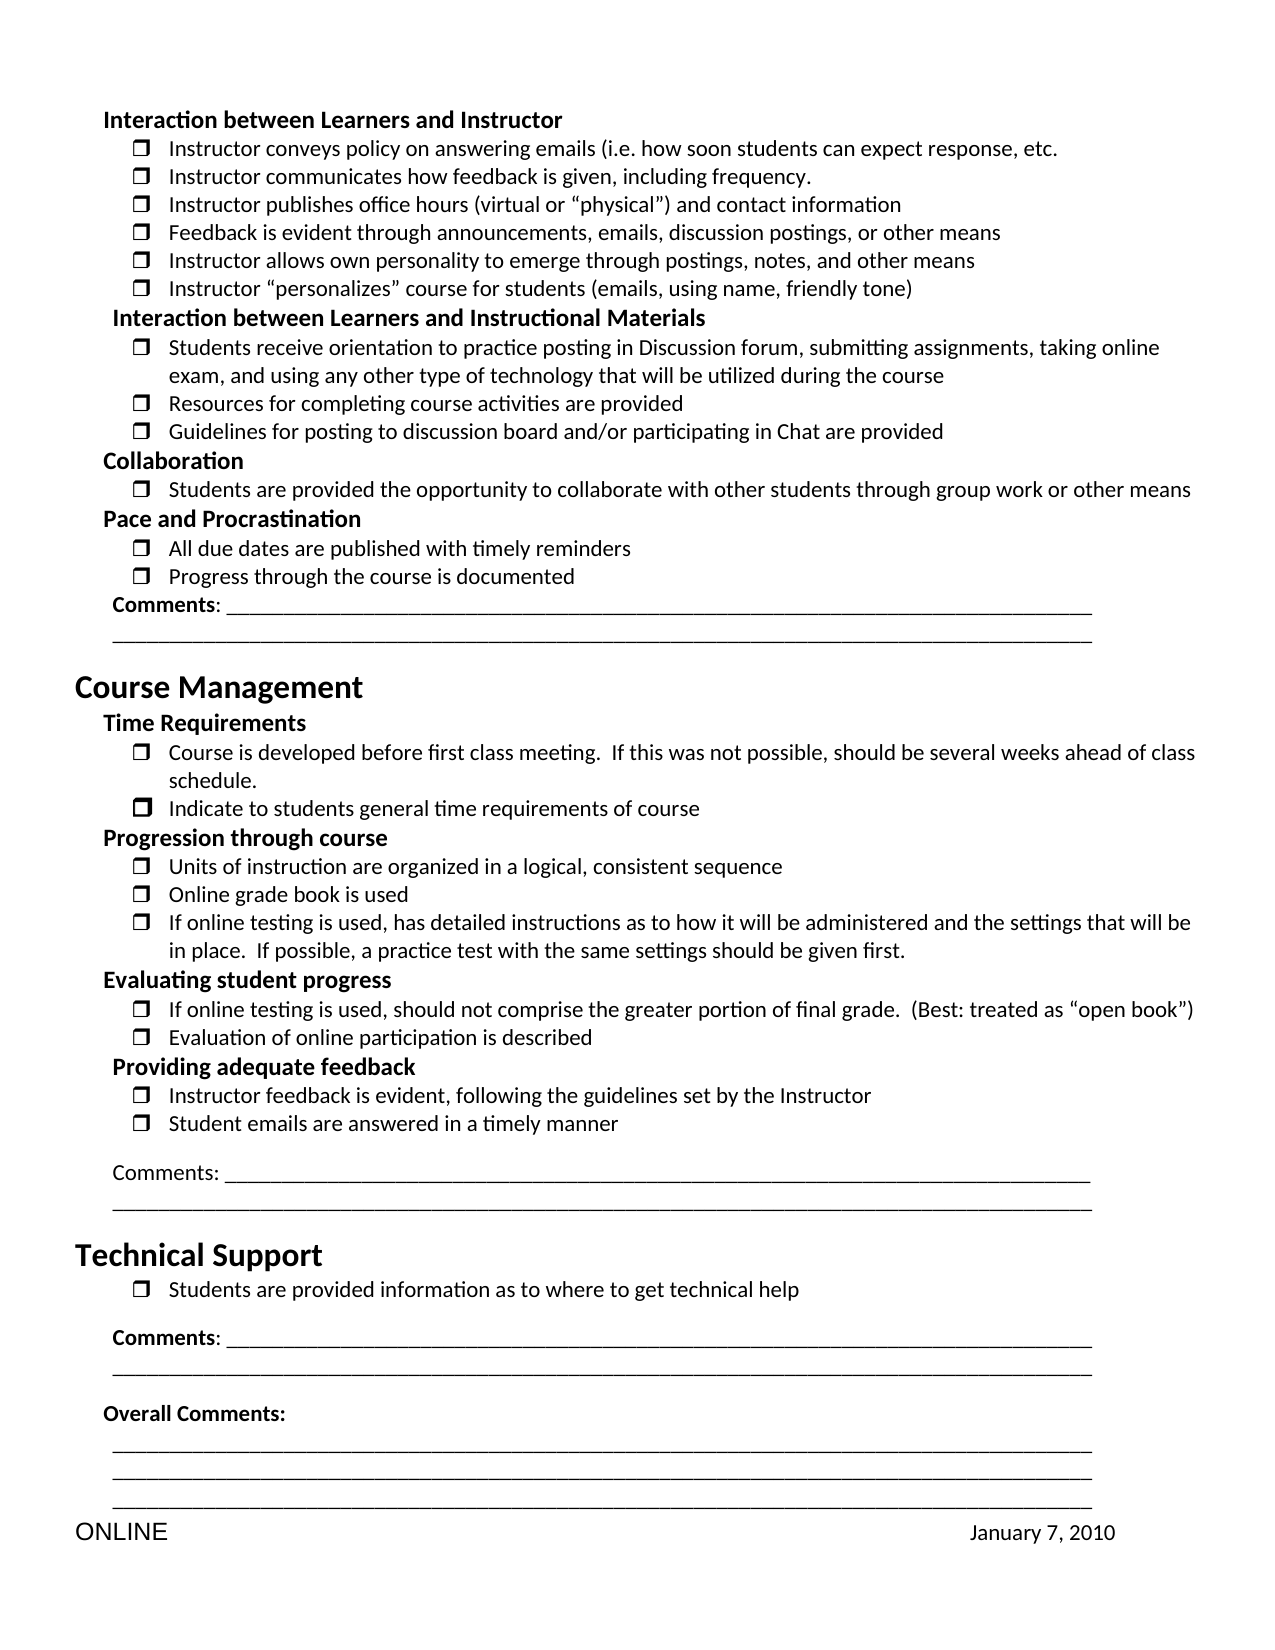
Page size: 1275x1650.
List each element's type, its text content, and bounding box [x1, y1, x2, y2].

list If online testing is used, has detailed instructions as to how it will be administered and the settings that will be in place. If possible, a practice test with the same settings should be given first. [131, 908, 1200, 964]
text ______________________________________________________________________________________ [75, 1456, 1200, 1484]
list Instructor “personalizes” course for students (emails, using name, friendly tone) [131, 274, 1200, 302]
list Students receive orientation to practice posting in Discussion forum, submitting assignments, taking online exam, and using any other type of technology that will be utilized during the course [131, 333, 1200, 389]
text Providing adequate feedback [112, 1051, 1200, 1081]
text Interaction between Learners and Instructional Materials [112, 302, 1200, 333]
list Resources for completing course activities are provided [131, 389, 1200, 417]
list Instructor feedback is evident, following the guidelines set by the Instructor [131, 1081, 1200, 1109]
text Comments: ____________________________________________________________________________ [112, 1158, 1200, 1186]
text Technical Support [75, 1234, 1200, 1275]
text Collaboration [75, 445, 1200, 476]
list Course is developed before first class meeting. If this was not possible, should be several weeks ahead of class schedule. [131, 738, 1200, 794]
list Instructor publishes office hours (virtual or “physical”) and contact information [131, 190, 1200, 218]
text ______________________________________________________________________________________ [75, 1484, 1200, 1512]
list Student emails are answered in a timely manner [131, 1109, 1200, 1137]
list Students are provided the opportunity to collaborate with other students through group work or other means [131, 476, 1200, 503]
text Course Management [75, 666, 1200, 707]
text Comments: ____________________________________________________________________________ [112, 590, 1200, 618]
list Instructor communicates how feedback is given, including frequency. [131, 162, 1200, 190]
list Indicate to students general time requirements of course [131, 794, 1200, 822]
list Feedback is evident through announcements, emails, discussion postings, or other means [131, 218, 1200, 246]
list Guidelines for posting to discussion board and/or participating in Chat are provided [131, 417, 1200, 445]
list Progress through the course is documented [131, 562, 1200, 590]
text ______________________________________________________________________________________ [75, 1351, 1200, 1379]
list Instructor allows own personality to emerge through postings, notes, and other means [131, 246, 1200, 274]
text ______________________________________________________________________________________ [75, 618, 1200, 646]
text Pace and Procrastination [75, 503, 1200, 534]
list Instructor conveys policy on answering emails (i.e. how soon students can expect response, etc. [131, 134, 1200, 162]
text Progression through course [75, 822, 1200, 852]
list If online testing is used, should not comprise the greater portion of final grade. (Best: treated as “open book”) [131, 995, 1200, 1023]
list Students are provided information as to where to get technical help [131, 1275, 1200, 1303]
text Evaluating student progress [75, 964, 1200, 995]
text Overall Comments: [75, 1399, 1200, 1428]
text Comments: ____________________________________________________________________________ [112, 1323, 1200, 1351]
list All due dates are published with timely reminders [131, 534, 1200, 562]
text ______________________________________________________________________________________ [75, 1428, 1200, 1456]
list Evaluation of online participation is described [131, 1023, 1200, 1051]
text Interaction between Learners and Instructor [75, 104, 1200, 134]
text ______________________________________________________________________________________ [75, 1186, 1200, 1214]
list Online grade book is used [131, 880, 1200, 908]
text Time Requirements [75, 707, 1200, 738]
list Units of instruction are organized in a logical, consistent sequence [131, 852, 1200, 880]
